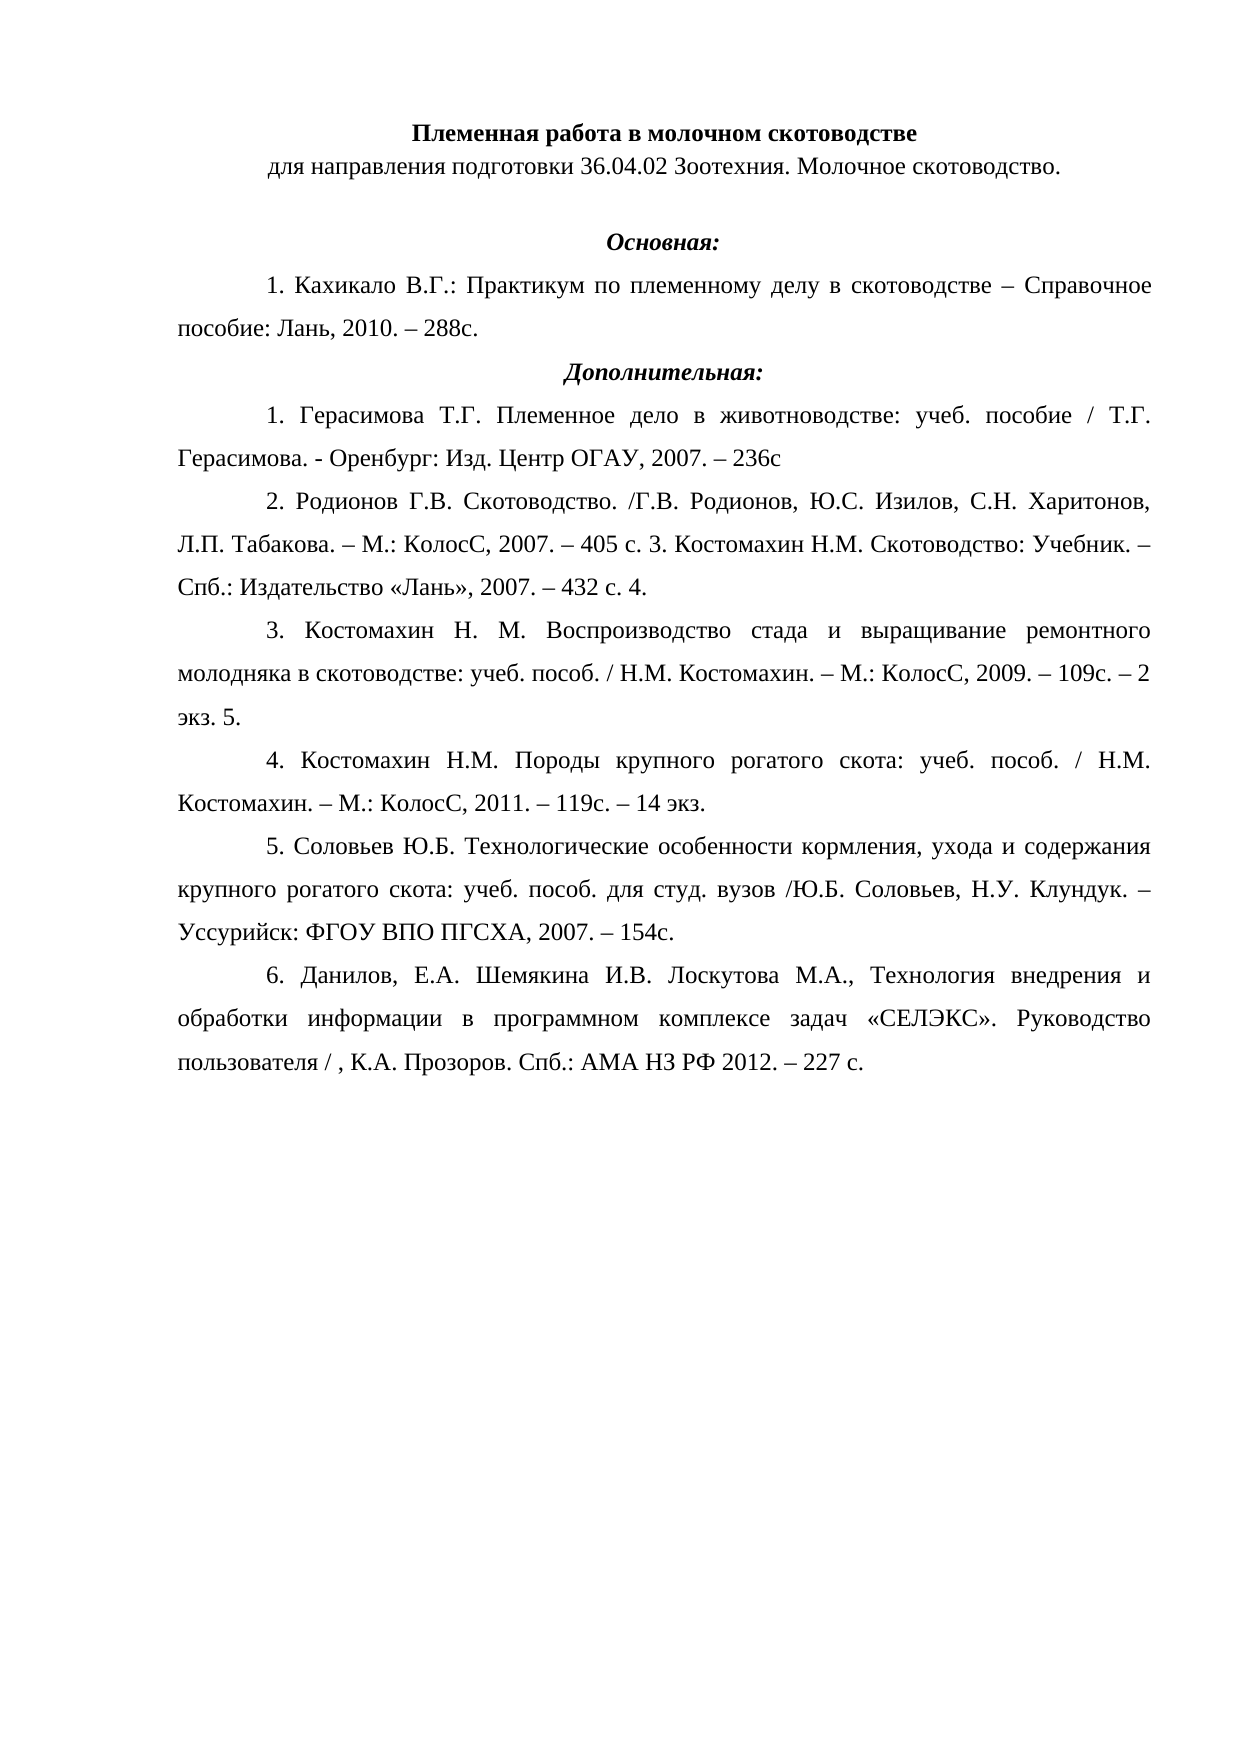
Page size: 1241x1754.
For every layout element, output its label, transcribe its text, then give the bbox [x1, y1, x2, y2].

text 5. Соловьев Ю.Б. Технологические особенности кормления, ухода и содержания крупного рогатого скота: учеб. пособ. для студ. вузов /Ю.Б. Соловьев, Н.У. Клундук. – Уссурийск: ФГОУ ВПО ПГСХА, 2007. – 154с. [177, 831, 1152, 946]
text 1. Герасимова Т.Г. Племенное дело в животноводстве: учеб. пособие / Т.Г. Герасимова. - Оренбург: Изд. Центр ОГАУ, 2007. – 236с [177, 400, 1152, 472]
text 3. Костомахин Н. М. Воспроизводство стада и выращивание ремонтного молодняка в скотоводстве: учеб. пособ. / Н.М. Костомахин. – М.: КолосС, 2009. – 109с. – 2 экз. 5. [177, 615, 1152, 730]
text Дополнительная: [177, 357, 1152, 385]
text 2. Родионов Г.В. Скотоводство. /Г.В. Родионов, Ю.С. Изилов, С.Н. Харитонов, Л.П. Табакова. – М.: КолосС, 2007. – 405 с. 3. Костомахин Н.М. Скотоводство: Учебник. – Спб.: Издательство «Лань», 2007. – 432 с. 4. [177, 486, 1152, 601]
text 1. Кахикало В.Г.: Практикум по племенному делу в скотоводстве – Справочное пособие: Лань, 2010. – 288с. [177, 270, 1152, 342]
text Племенная работа в молочном скотоводстве [177, 118, 1152, 147]
text 6. Данилов, Е.А. Шемякина И.В. Лоскутова М.А., Технология внедрения и обработки информации в программном комплексе задач «СЕЛЭКС». Руководство пользователя / , К.А. Прозоров. Спб.: АМА НЗ РФ 2012. – 227 с. [177, 960, 1152, 1075]
text Основная: [177, 227, 1152, 256]
text 4. Костомахин Н.М. Породы крупного рогатого скота: учеб. пособ. / Н.М. Костомахин. – М.: КолосС, 2011. – 119с. – 14 экз. [177, 745, 1152, 817]
text для направления подготовки 36.04.02 Зоотехния. Молочное скотоводство. [177, 151, 1152, 180]
